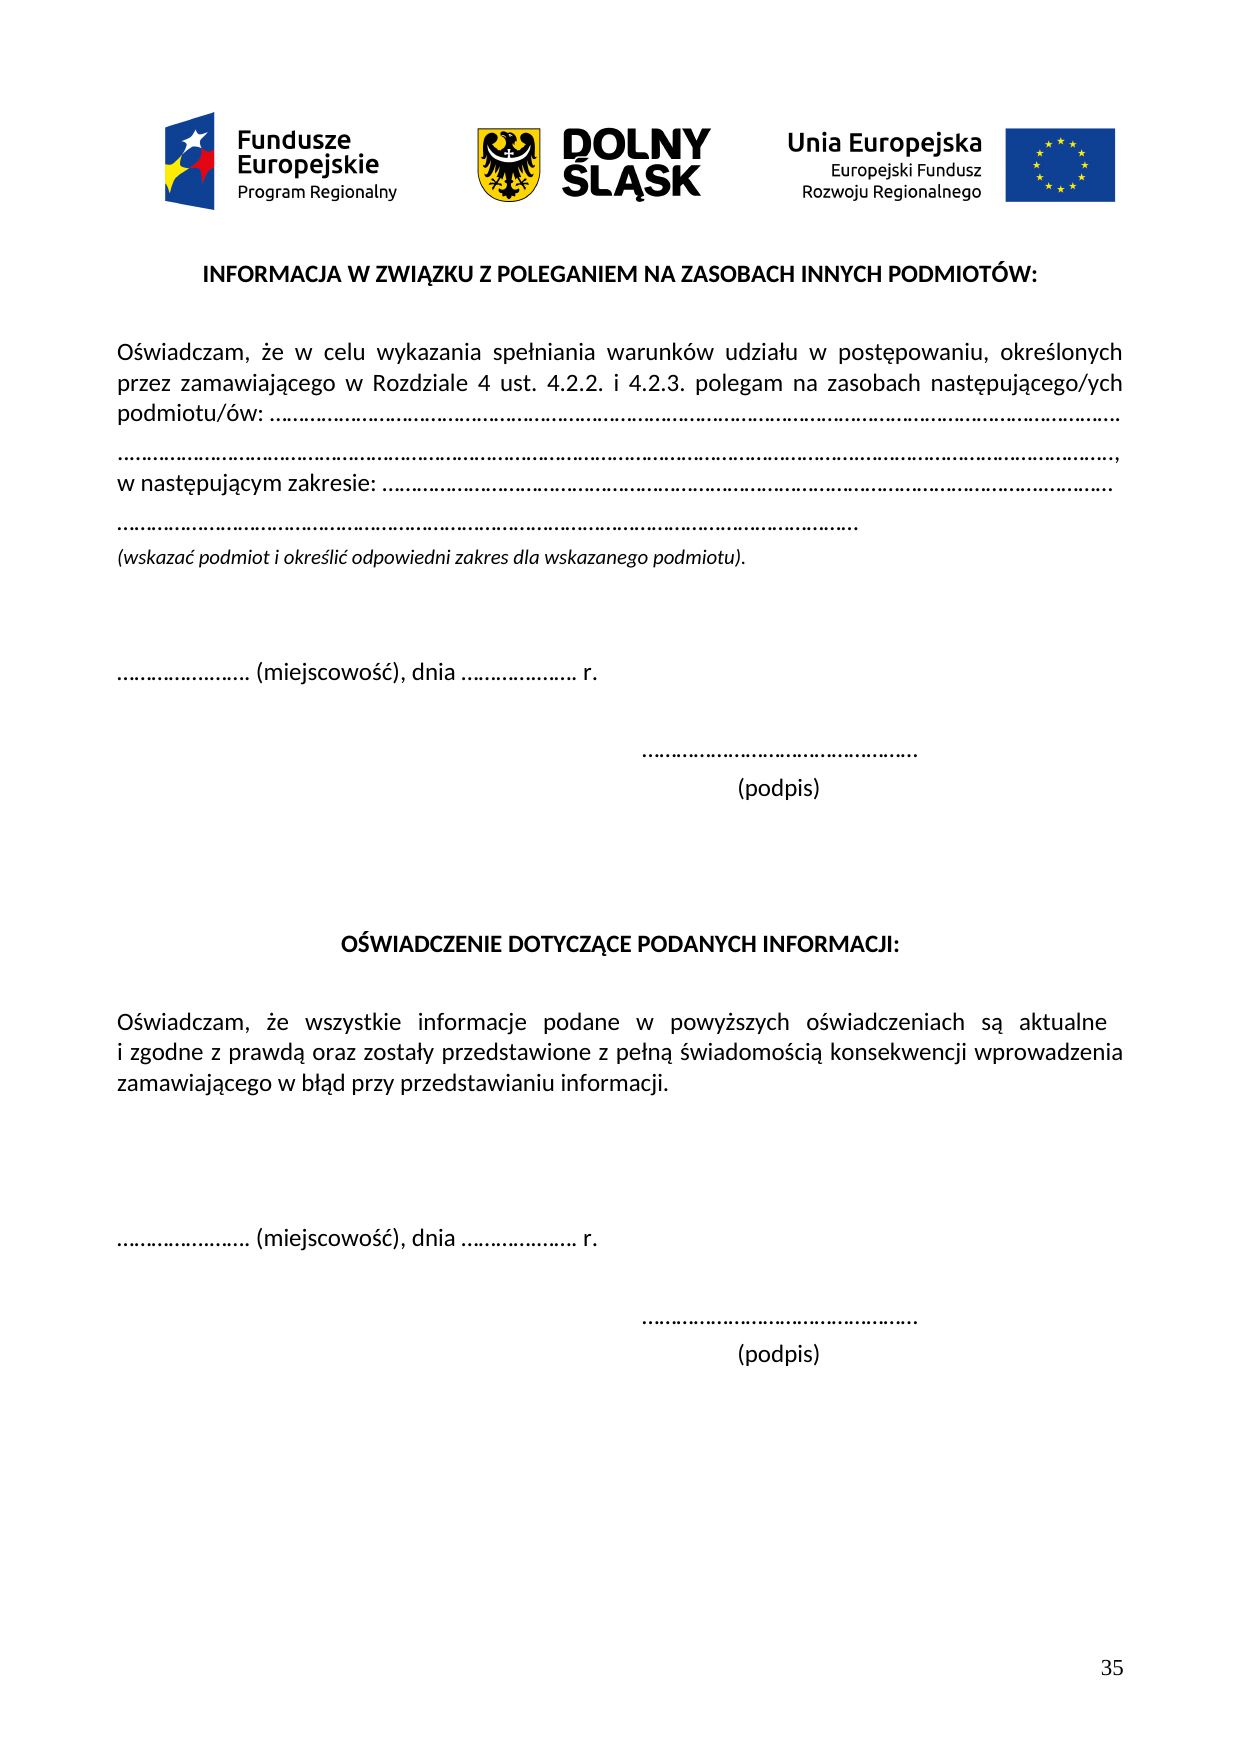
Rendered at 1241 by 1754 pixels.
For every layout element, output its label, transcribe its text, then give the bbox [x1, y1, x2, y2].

text (podpis) [737, 1339, 1124, 1369]
text Oświadczam, że wszystkie informacje podane w powyższych oświadczeniach są aktualne i zgodne z prawdą oraz zostały przedstawione z pełną świadomością konsekwencji wprowadzenia zamawiającego w błąd przy przedstawianiu informacji. [117, 1006, 1124, 1097]
text Oświadczam, że w celu wykazania spełniania warunków udziału w postępowaniu, określonych przez zamawiającego w Rozdziale 4 ust. 4.2.2. i 4.2.3. polegam na zasobach następującego/ych podmiotu/ów: …………………………………………………………………………………………………………………………………. [117, 336, 1124, 428]
text …………….……. (miejscowość), dnia ………….……. r. [117, 656, 1124, 686]
text ………………………………………………………………………………………………………………… [117, 506, 1124, 536]
picture [116, 63, 1116, 259]
text ..……………………………………………………………………………………………………………….…………………………………….., w następującym zakresie: …………………………………………………………………………………………………….………… [117, 436, 1124, 497]
text …………….……. (miejscowość), dnia ………….……. r. [117, 1222, 1124, 1253]
text ………………………………………… [117, 734, 1124, 764]
text (podpis) [737, 772, 1124, 803]
text ………………………………………… [117, 1300, 1124, 1330]
text (wskazać podmiot i określić odpowiedni zakres dla wskazanego podmiotu). [117, 544, 1124, 570]
text OŚWIADCZENIE DOTYCZĄCE PODANYCH INFORMACJI: [117, 928, 1124, 958]
text INFORMACJA W ZWIĄZKU Z POLEGANIEM NA ZASOBACH INNYCH PODMIOTÓW: [117, 259, 1124, 289]
